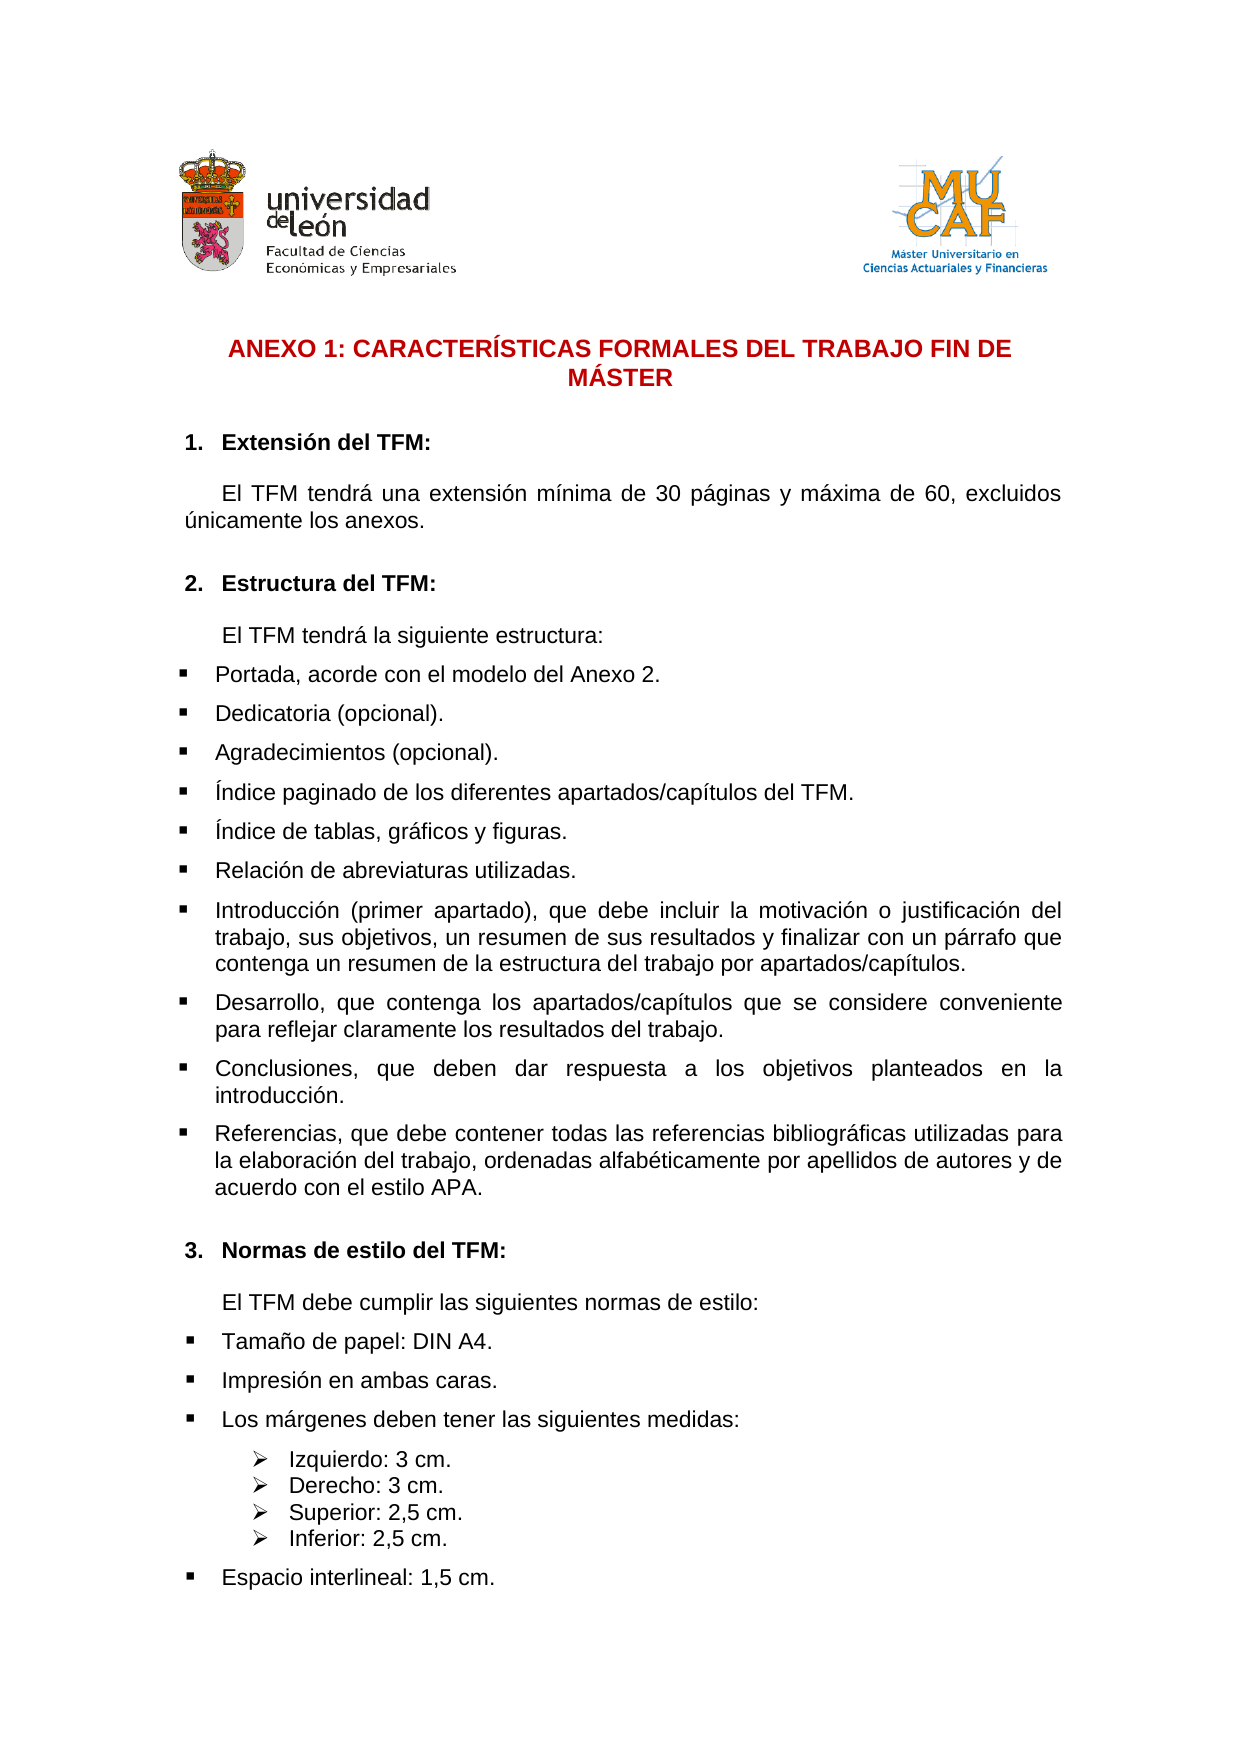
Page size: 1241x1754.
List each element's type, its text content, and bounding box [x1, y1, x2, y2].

text El TFM tendrá la siguiente estructura: [222, 622, 1063, 648]
list Portada, acorde con el modelo del Anexo 2. [177, 661, 1063, 687]
list Índice paginado de los diferentes apartados/capítulos del TFM. [177, 779, 1063, 806]
list Agradecimientos (opcional). [177, 739, 1063, 766]
list Dedicatoria (opcional). [177, 700, 1063, 727]
list Tamaño de papel: DIN A4. [184, 1328, 1063, 1354]
list Derecho: 3 cm. [251, 1472, 1063, 1498]
text El TFM debe cumplir las siguientes normas de estilo: [184, 1289, 1063, 1315]
picture [861, 156, 1050, 275]
list Índice de tablas, gráficos y figuras. [177, 818, 1063, 845]
text El TFM tendrá una extensión mínima de 30 páginas y máxima de 60, excluidos únicamente los anexos. [184, 480, 1063, 533]
list Relación de abreviaturas utilizadas. [177, 857, 1063, 884]
list Extensión del TFM: [184, 429, 1063, 455]
list Impresión en ambas caras. [184, 1367, 1063, 1394]
list Normas de estilo del TFM: [184, 1237, 1063, 1264]
list Introducción (primer apartado), que debe incluir la motivación o justificación del trabajo, sus objetivos, un resumen de sus resultados y finalizar con un párrafo que contenga un resumen de la estructura del trabajo por apartados/capítulos. [177, 897, 1063, 976]
text ANEXO 1: CARACTERÍSTICAS FORMALES DEL TRABAJO FIN DE MÁSTER [177, 334, 1063, 391]
list Referencias, que debe contener todas las referencias bibliográficas utilizadas para la elaboración del trabajo, ordenadas alfabéticamente por apellidos de autores y de acuerdo con el estilo APA. [177, 1120, 1063, 1200]
list Izquierdo: 3 cm. [251, 1446, 1063, 1472]
list Estructura del TFM: [184, 570, 1063, 597]
list Inferior: 2,5 cm. [251, 1525, 1063, 1551]
list Superior: 2,5 cm. [251, 1498, 1063, 1525]
list Espacio interlineal: 1,5 cm. [184, 1564, 1063, 1591]
list Desarrollo, que contenga los apartados/capítulos que se considere conveniente para reflejar claramente los resultados del trabajo. [177, 989, 1063, 1042]
list Los márgenes deben tener las siguientes medidas: [184, 1406, 1063, 1433]
list Conclusiones, que deben dar respuesta a los objetivos planteados en la introducción. [177, 1055, 1063, 1108]
